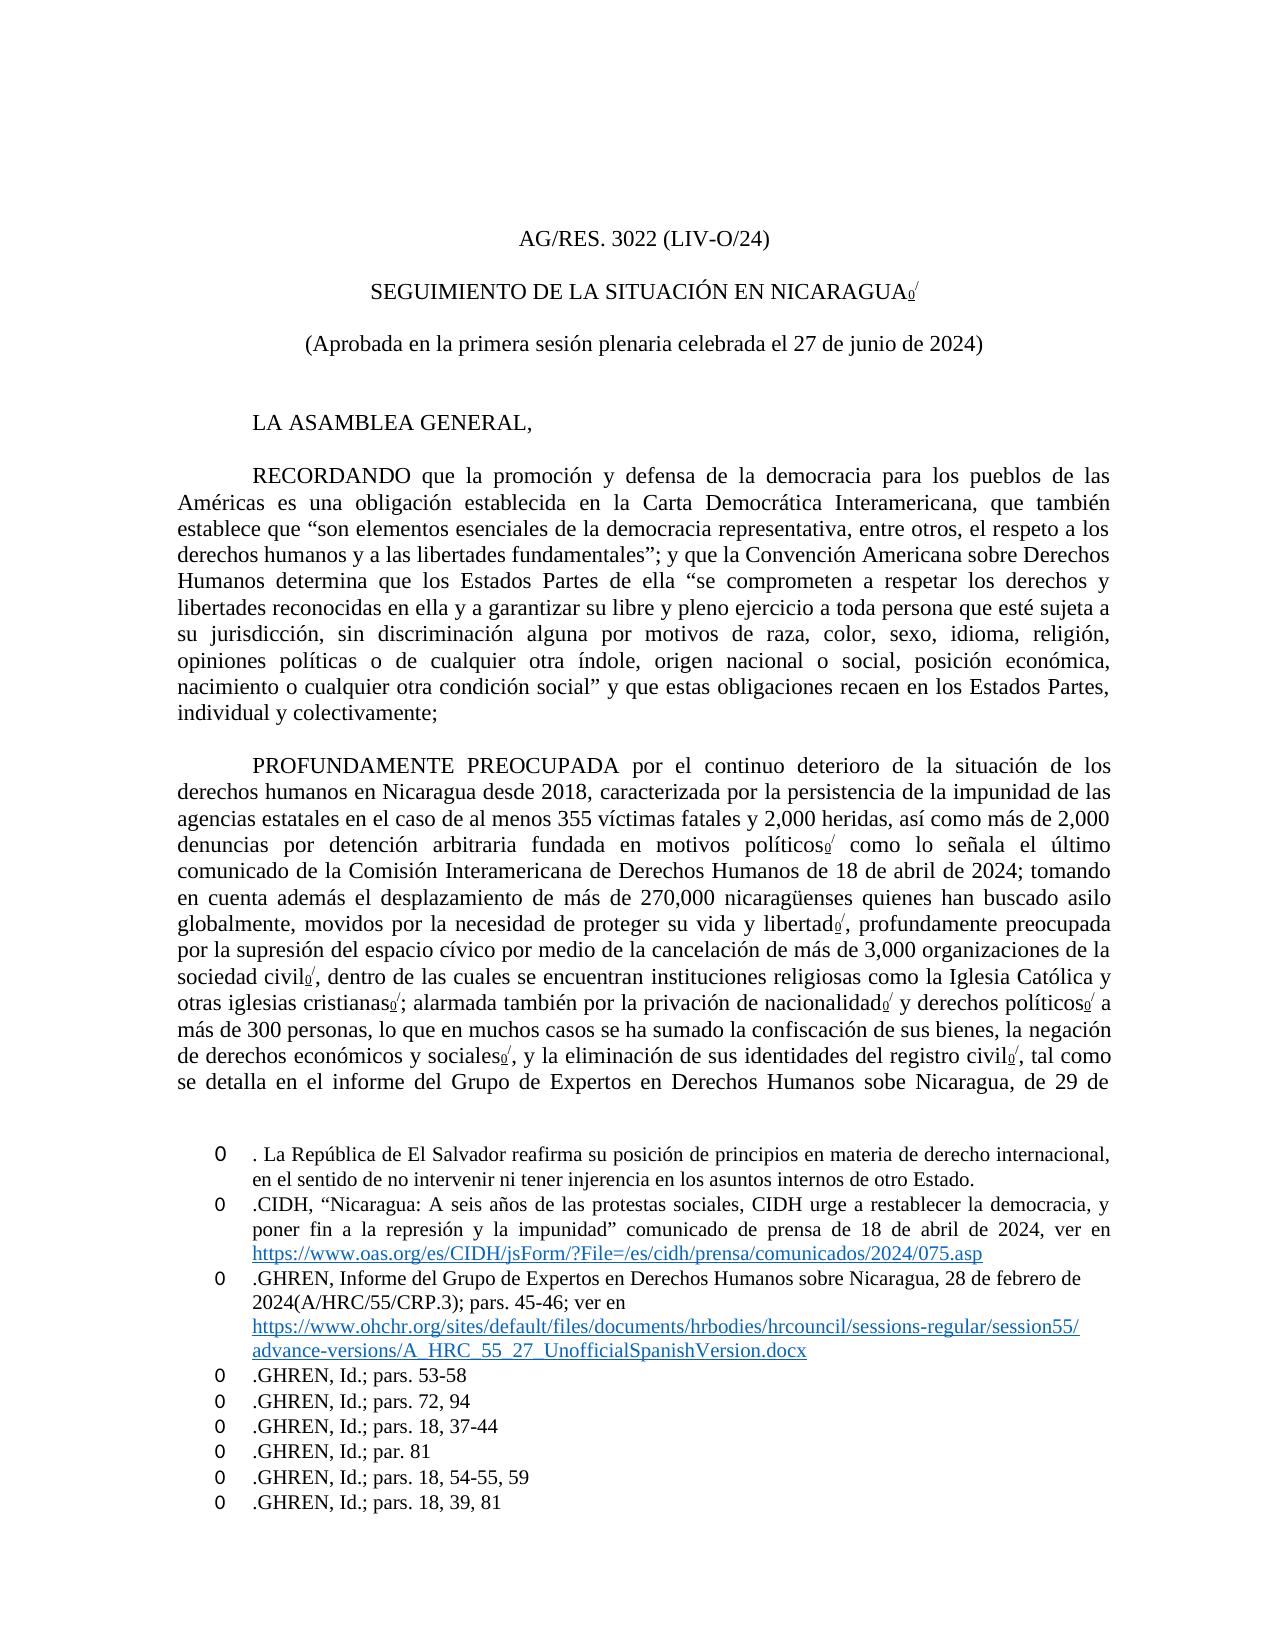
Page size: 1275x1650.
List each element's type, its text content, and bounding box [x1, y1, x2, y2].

text LA ASAMBLEA GENERAL, [177, 409, 1111, 436]
text (Aprobada en la primera sesión plenaria celebrada el 27 de junio de 2024) [177, 330, 1111, 357]
text RECORDANDO que la promoción y defensa de la democracia para los pueblos de las Américas es una obligación establecida en la Carta Democrática Interamericana, que también establece que “son elementos esenciales de la democracia representativa, entre otros, el respeto a los derechos humanos y a las libertades fundamentales”; y que la Convención Americana sobre Derechos Humanos determina que los Estados Partes de ella “se comprometen a respetar los derechos y libertades reconocidas en ella y a garantizar su libre y pleno ejercicio a toda persona que esté sujeta a su jurisdicción, sin discriminación alguna por motivos de raza, color, sexo, idioma, religión, opiniones políticas o de cualquier otra índole, origen nacional o social, posición económica, nacimiento o cualquier otra condición social” y que estas obligaciones recaen en los Estados Partes, individual y colectivamente; [177, 462, 1111, 726]
subtitle AG/RES. 3022 (LIV-O/24) SEGUIMIENTO DE LA SITUACIÓN EN NICARAGUA/ [177, 225, 1111, 304]
text PROFUNDAMENTE PREOCUPADA por el continuo deterioro de la situación de los derechos humanos en Nicaragua desde 2018, caracterizada por la persistencia de la impunidad de las agencias estatales en el caso de al menos 355 víctimas fatales y 2,000 heridas, así como más de 2,000 denuncias por detención arbitraria fundada en motivos políticos/ como lo señala el último comunicado de la Comisión Interamericana de Derechos Humanos de 18 de abril de 2024; tomando en cuenta además el desplazamiento de más de 270,000 nicaragüenses quienes han buscado asilo globalmente, movidos por la necesidad de proteger su vida y libertad/, profundamente preocupada por la supresión del espacio cívico por medio de la cancelación de más de 3,000 organizaciones de la sociedad civil/, dentro de las cuales se encuentran instituciones religiosas como la Iglesia Católica y otras iglesias cristianas/; alarmada también por la privación de nacionalidad/ y derechos políticos/ a más de 300 personas, lo que en muchos casos se ha sumado la confiscación de sus bienes, la negación de derechos económicos y sociales/, y la eliminación de sus identidades del registro civil/, tal como se detalla en el informe del Grupo de Expertos en Derechos Humanos sobe Nicaragua, de 29 de febrero de 2024 (A/HRC/55/CRP.3), y al menos 54 medios de comunicación cerrados o confiscados y más de 250 periodistas forzados al exilio/; [177, 752, 1111, 1095]
